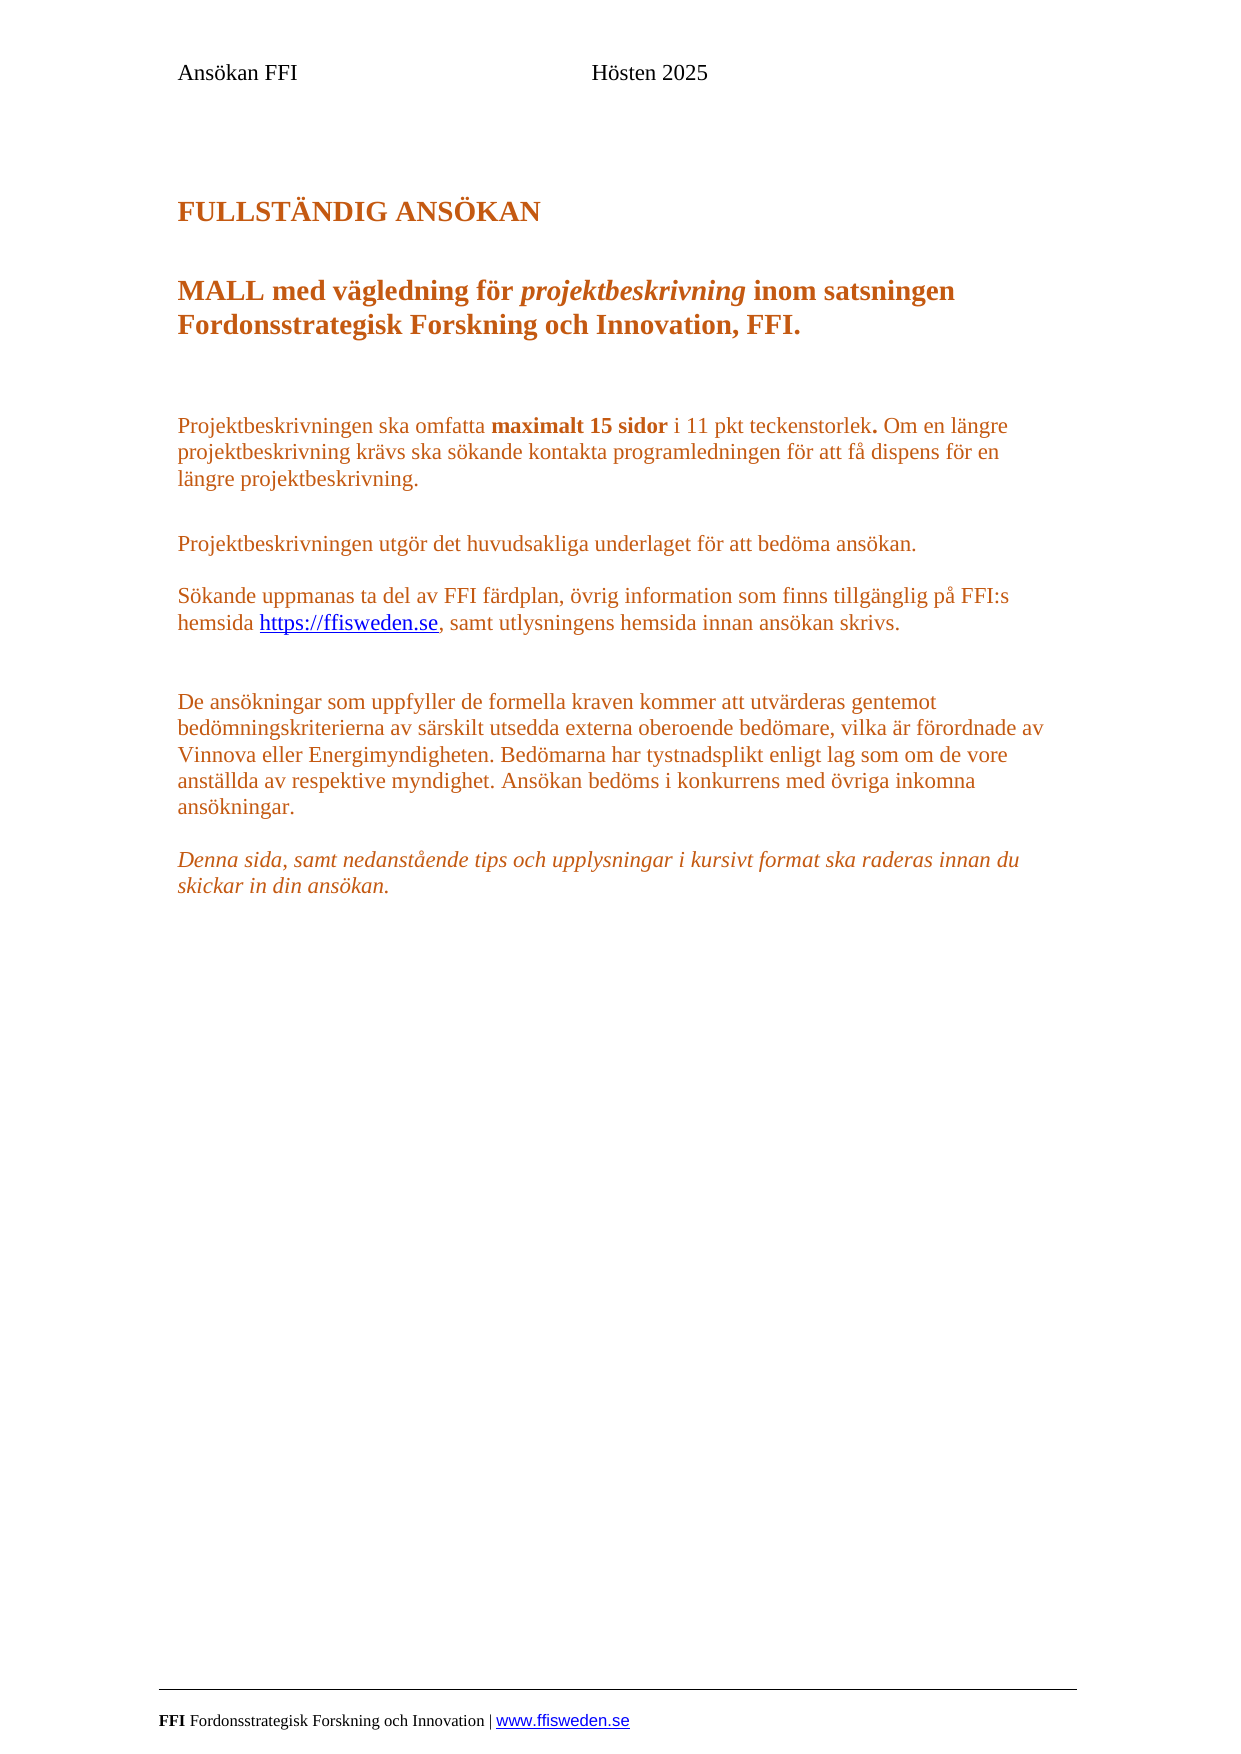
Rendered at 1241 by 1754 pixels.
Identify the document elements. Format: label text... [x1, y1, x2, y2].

text Sökande uppmanas ta del av FFI färdplan, övrig information som finns tillgänglig på FFI:s hemsida https://ffisweden.se, samt utlysningens hemsida innan ansökan skrivs. [177, 582, 1063, 635]
text FULLSTÄNDIG ANSÖKAN [177, 194, 1063, 227]
text Projektbeskrivningen utgör det huvudsakliga underlaget för att bedöma ansökan. [177, 530, 1063, 556]
text MALL med vägledning för projektbeskrivning inom satsningen Fordonsstrategisk Forskning och Innovation, FFI. [177, 273, 1063, 340]
text De ansökningar som uppfyller de formella kraven kommer att utvärderas gentemot bedömningskriterierna av särskilt utsedda externa oberoende bedömare, vilka är förordnade av Vinnova eller Energimyndigheten. Bedömarna har tystnadsplikt enligt lag som om de vore anställda av respektive myndighet. Ansökan bedöms i konkurrens med övriga inkomna ansökningar. [177, 688, 1063, 820]
text Denna sida, samt nedanstående tips och upplysningar i kursivt format ska raderas innan du skickar in din ansökan. [177, 846, 1063, 899]
text Projektbeskrivningen ska omfatta maximalt 15 sidor i 11 pkt teckenstorlek. Om en längre projektbeskrivning krävs ska sökande kontakta programledningen för att få dispens för en längre projektbeskrivning. [177, 412, 1063, 491]
